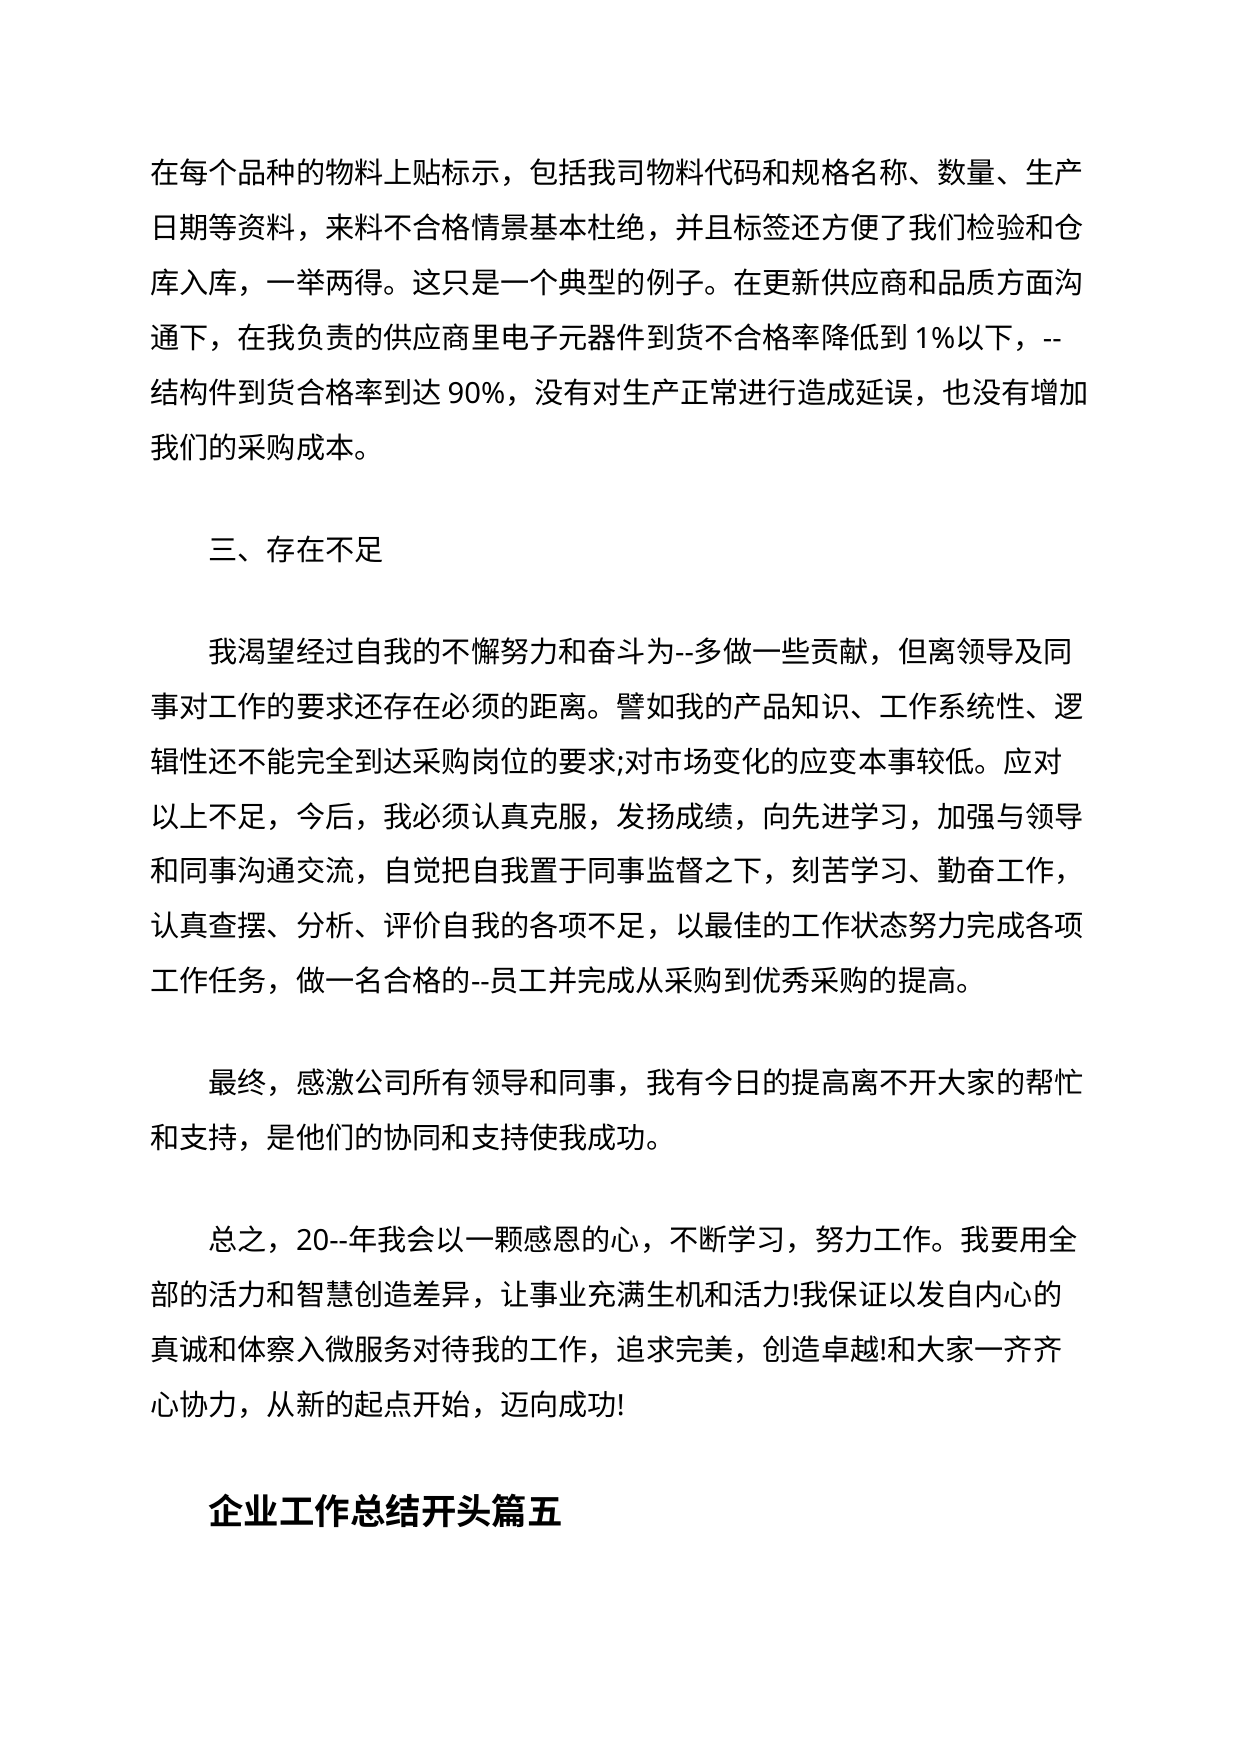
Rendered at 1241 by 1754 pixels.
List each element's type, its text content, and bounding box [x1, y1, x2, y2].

text 最终，感激公司所有领导和同事，我有今日的提高离不开大家的帮忙和支持，是他们的协同和支持使我成功。 [150, 1060, 1090, 1157]
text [150, 150, 1090, 467]
text 企业工作总结开头篇五 [150, 1483, 1090, 1535]
text 三、存在不足 [150, 526, 1090, 569]
text 总之，20--年我会以一颗感恩的心，不断学习，努力工作。我要用全部的活力和智慧创造差异，让事业充满生机和活力!我保证以发自内心的真诚和体察入微服务对待我的工作，追求完美，创造卓越!和大家一齐齐心协力，从新的起点开始，迈向成功! [150, 1216, 1090, 1424]
text 我渴望经过自我的不懈努力和奋斗为--多做一些贡献，但离领导及同事对工作的要求还存在必须的距离。譬如我的产品知识、工作系统性、逻辑性还不能完全到达采购岗位的要求;对市场变化的应变本事较低。应对以上不足，今后，我必须认真克服，发扬成绩，向先进学习，加强与领导和同事沟通交流，自觉把自我置于同事监督之下，刻苦学习、勤奋工作，认真查摆、分析、评价自我的各项不足，以最佳的工作状态努力完成各项工作任务，做一名合格的--员工并完成从采购到优秀采购的提高。 [150, 628, 1090, 1000]
